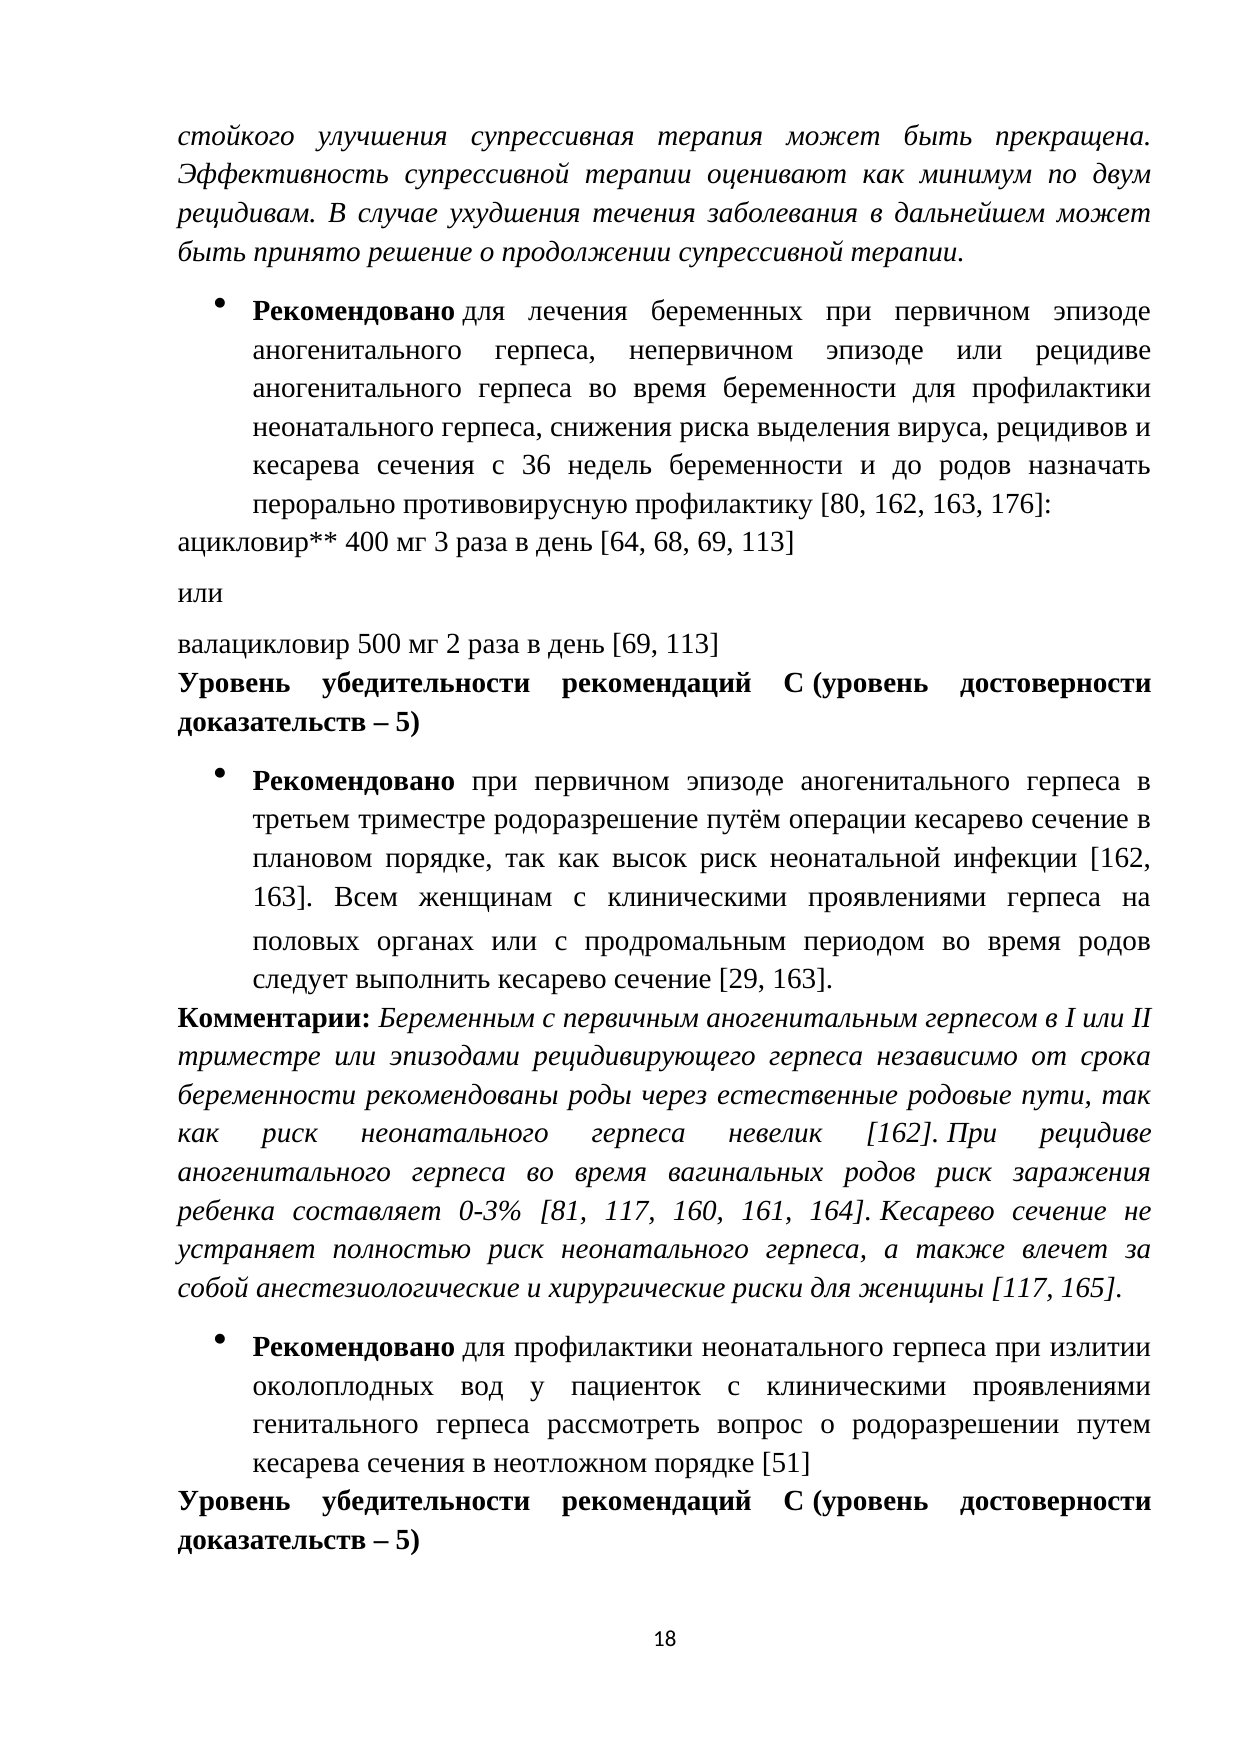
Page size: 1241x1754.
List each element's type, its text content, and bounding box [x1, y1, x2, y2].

list Рекомендовано для профилактики неонатального герпеса при излитии околоплодных вод у пациенток с клиническими проявлениями генитального герпеса рассмотреть вопрос о родоразрешении путем кесарева сечения в неотложном порядке [51] [215, 1329, 1152, 1478]
text или [177, 576, 1152, 609]
list Рекомендовано для лечения беременных при первичном эпизоде аногенитального герпеса, непервичном эпизоде или рецидиве аногенитального герпеса во время беременности для профилактики неонатального герпеса, снижения риска выделения вируса, рецидивов и кесарева сечения с 36 недель беременности и до родов назначать перорально противовирусную профилактику [80, 162, 163, 176]: [215, 293, 1152, 519]
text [177, 118, 1152, 267]
text Комментарии: Беременным с первичным аногенитальным герпесом в I или II триместре или эпизодами рецидивирующего герпеса независимо от срока беременности рекомендованы роды через естественные родовые пути, так как риск неонатального герпеса невелик [162]. При рецидиве аногенитального герпеса во время вагинальных родов риск заражения ребенка составляет 0-3% [81, 117, 160, 161, 164]. Кесарево сечение не устраняет полностью риск неонатального герпеса, а также влечет за собой анестезиологические и хирургические риски для женщины [117, 165]. [177, 1000, 1152, 1303]
text ацикловир** 400 мг 3 раза в день [64, 68, 69, 113] [177, 524, 1152, 558]
text Уровень убедительности рекомендаций С (уровень достоверности доказательств – 5) [177, 665, 1152, 737]
text валацикловир 500 мг 2 раза в день [69, 113] [177, 627, 1152, 660]
list Рекомендовано при первичном эпизоде аногенитального герпеса в третьем триместре родоразрешение путём операции кесарево сечение в плановом порядке, так как высок риск неонатальной инфекции [162, 163]. Всем женщинам с клиническими проявлениями герпеса на половых органах или с продромальным периодом во время родов следует выполнить кесарево сечение [29, 163]. [215, 763, 1152, 995]
text Уровень убедительности рекомендаций С (уровень достоверности доказательств – 5) [177, 1483, 1152, 1555]
